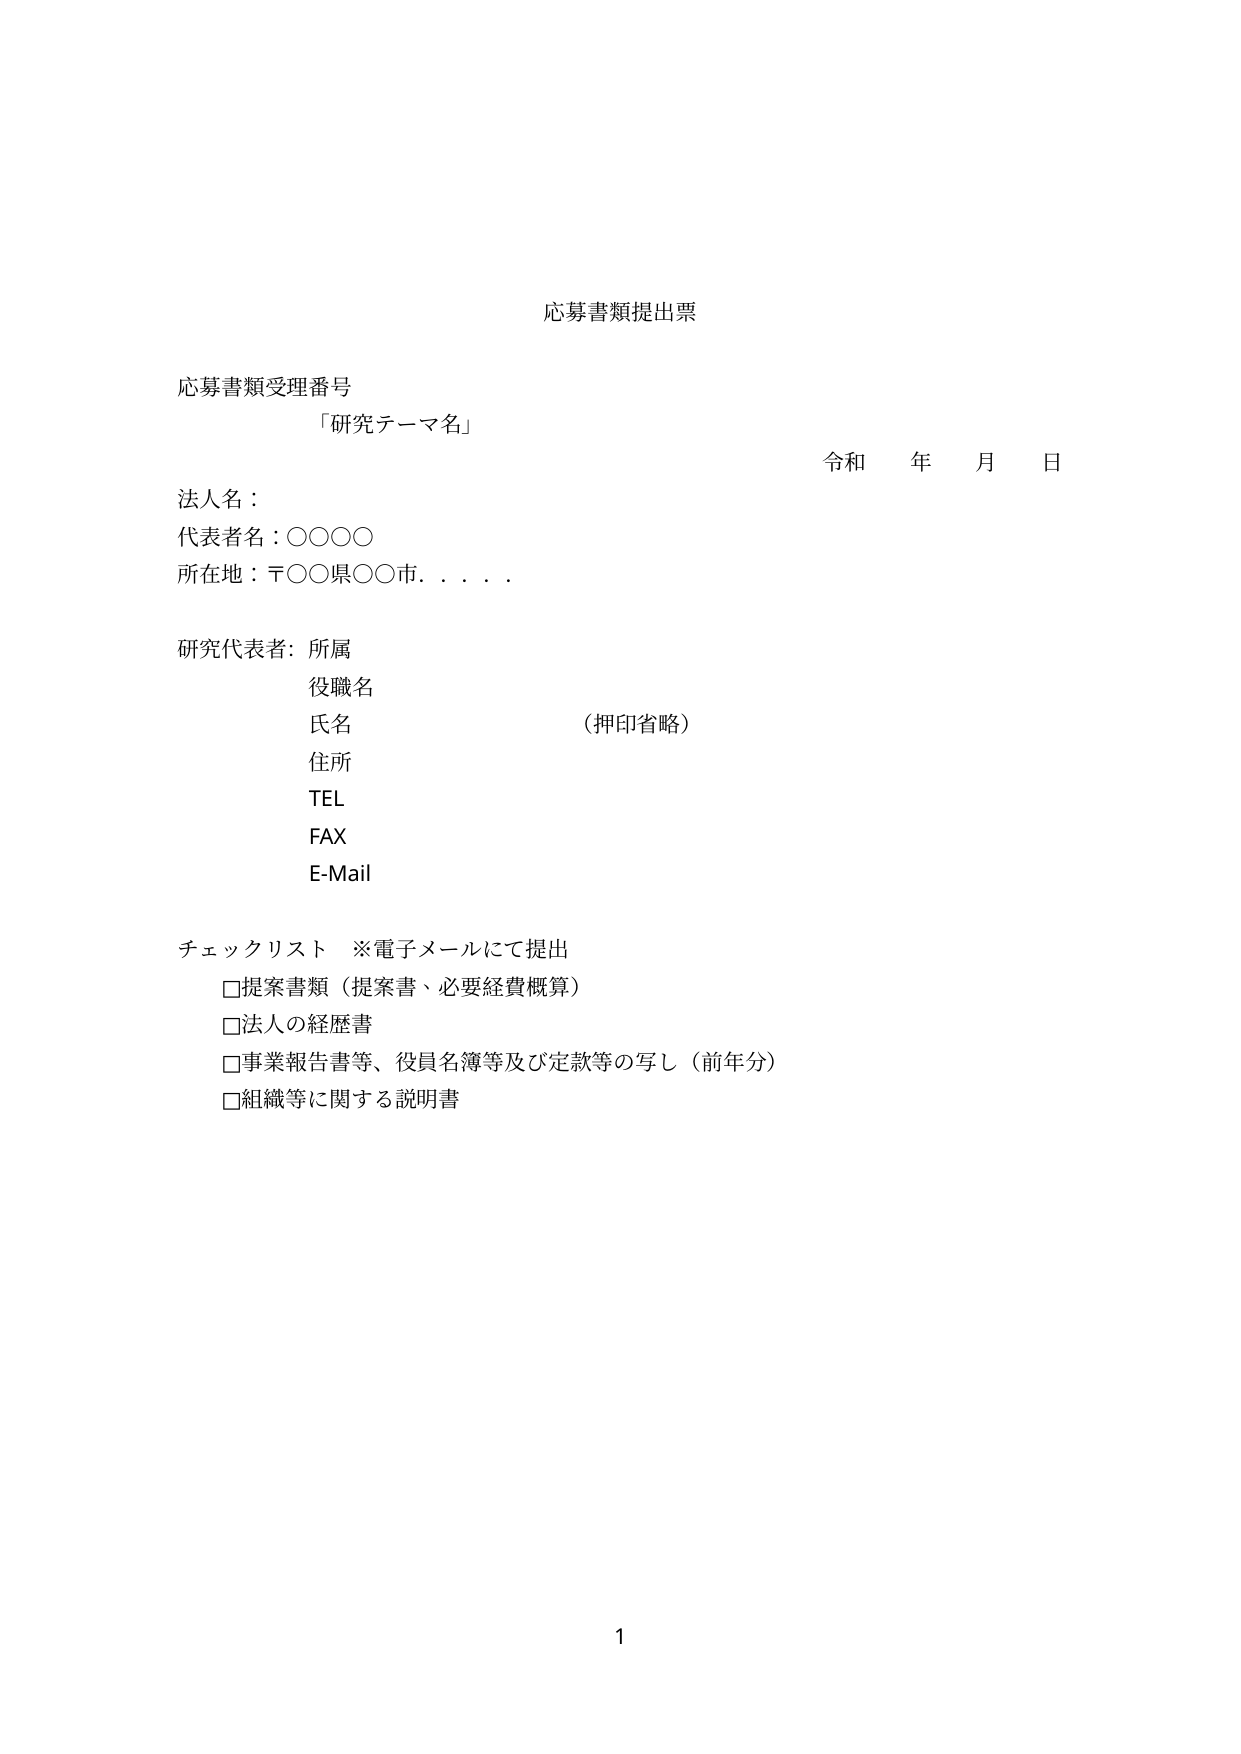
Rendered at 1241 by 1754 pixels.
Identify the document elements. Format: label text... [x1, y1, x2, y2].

text チェックリスト ※電子メールにて提出 [177, 929, 1063, 967]
text 氏名 （押印省略） [177, 704, 1063, 742]
text 法人名： [177, 479, 1063, 517]
text TEL [177, 779, 1063, 817]
text 応募書類受理番号 [177, 367, 1063, 404]
text 住所 [177, 742, 1063, 779]
text 「研究テーマ名」 [177, 404, 1063, 442]
text 所在地：〒○○県○○市．．．．． [177, 554, 1063, 592]
text 令和 年 月 日 [177, 442, 1063, 479]
text FAX [177, 817, 1063, 854]
text 役職名 [177, 667, 1063, 704]
text □事業報告書等、役員名簿等及び定款等の写し（前年分） [177, 1042, 1063, 1079]
text 代表者名：○○○○ [177, 517, 1063, 554]
text □組織等に関する説明書 [177, 1079, 1063, 1117]
text □法人の経歴書 [177, 1004, 1063, 1042]
text □提案書類（提案書、必要経費概算） [177, 967, 1063, 1004]
text E-Mail [177, 854, 1063, 892]
text 研究代表者：所属 [177, 629, 1063, 667]
text 応募書類提出票 [177, 292, 1063, 329]
